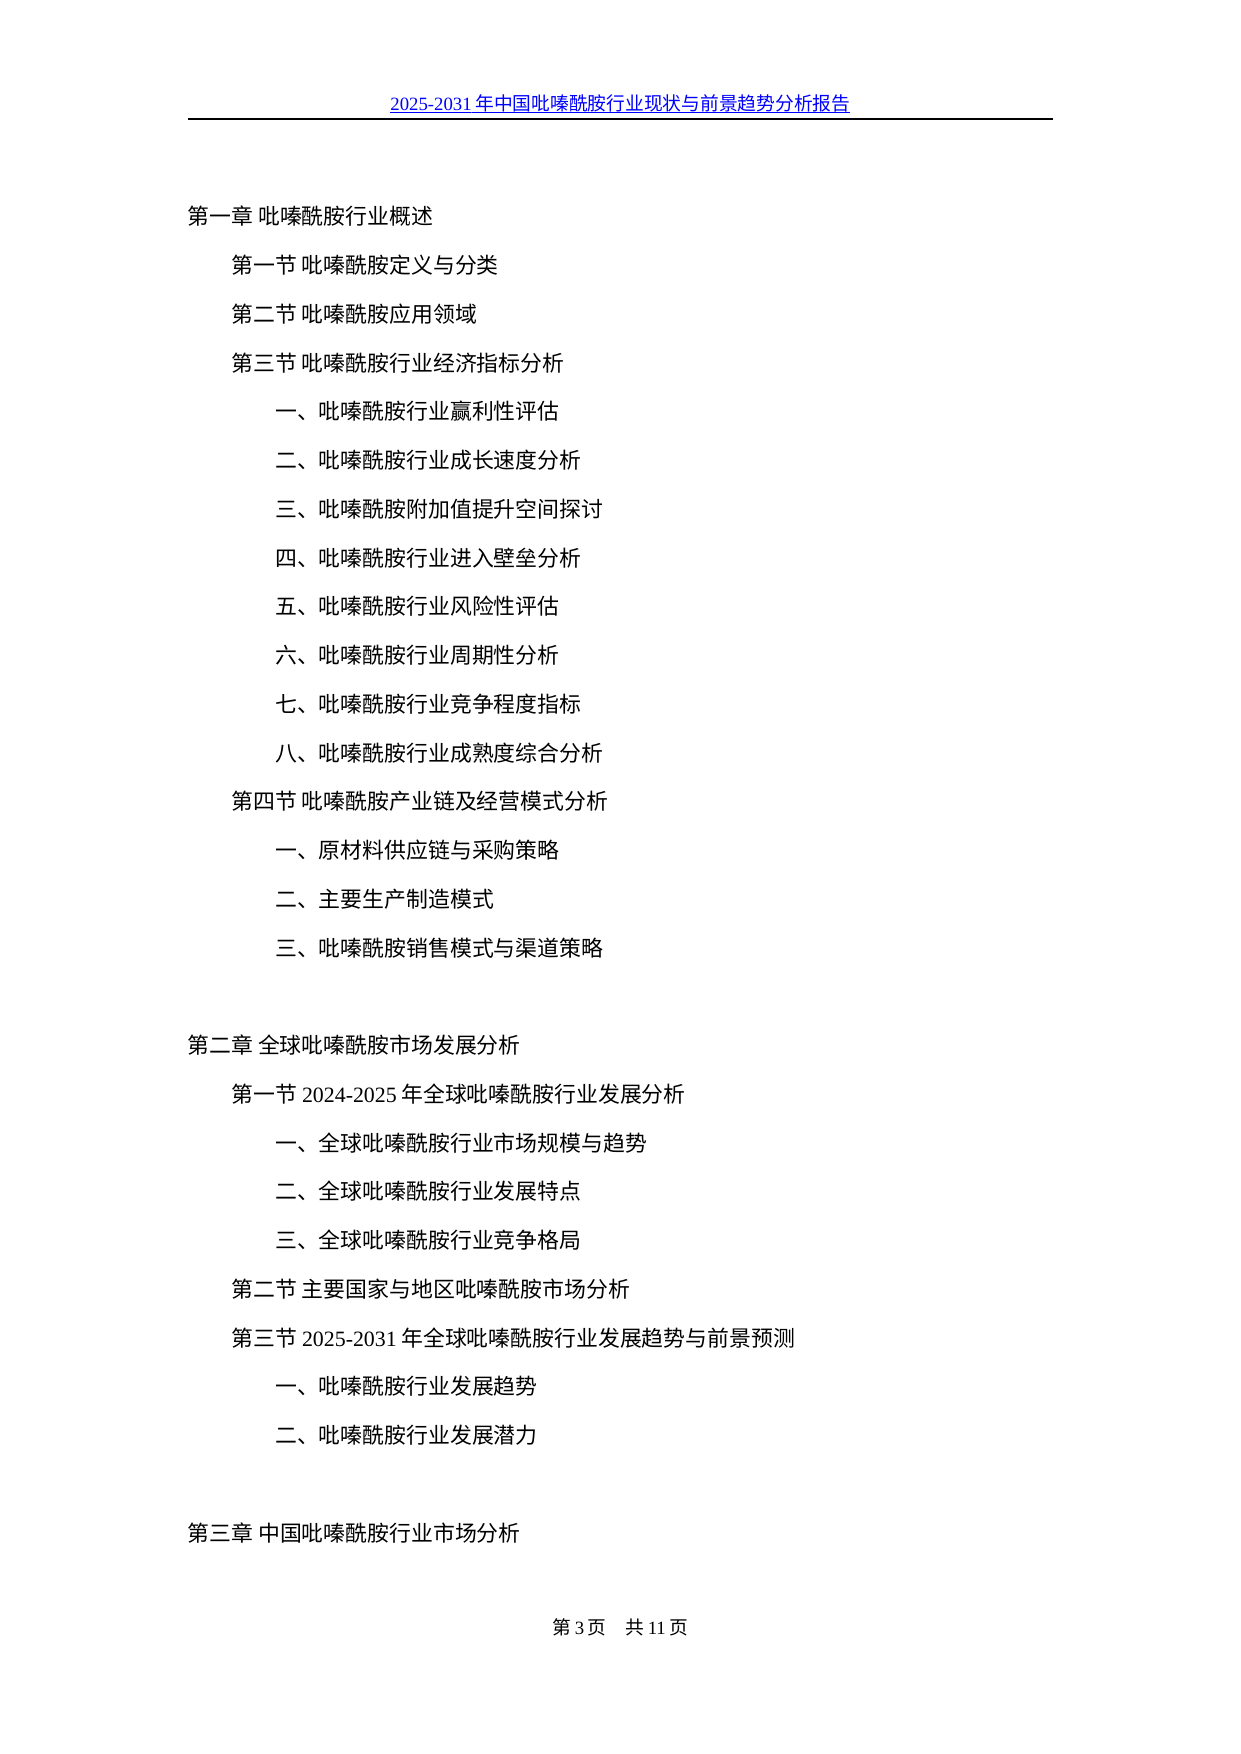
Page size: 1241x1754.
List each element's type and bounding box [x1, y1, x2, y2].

text [187, 150, 1053, 1548]
